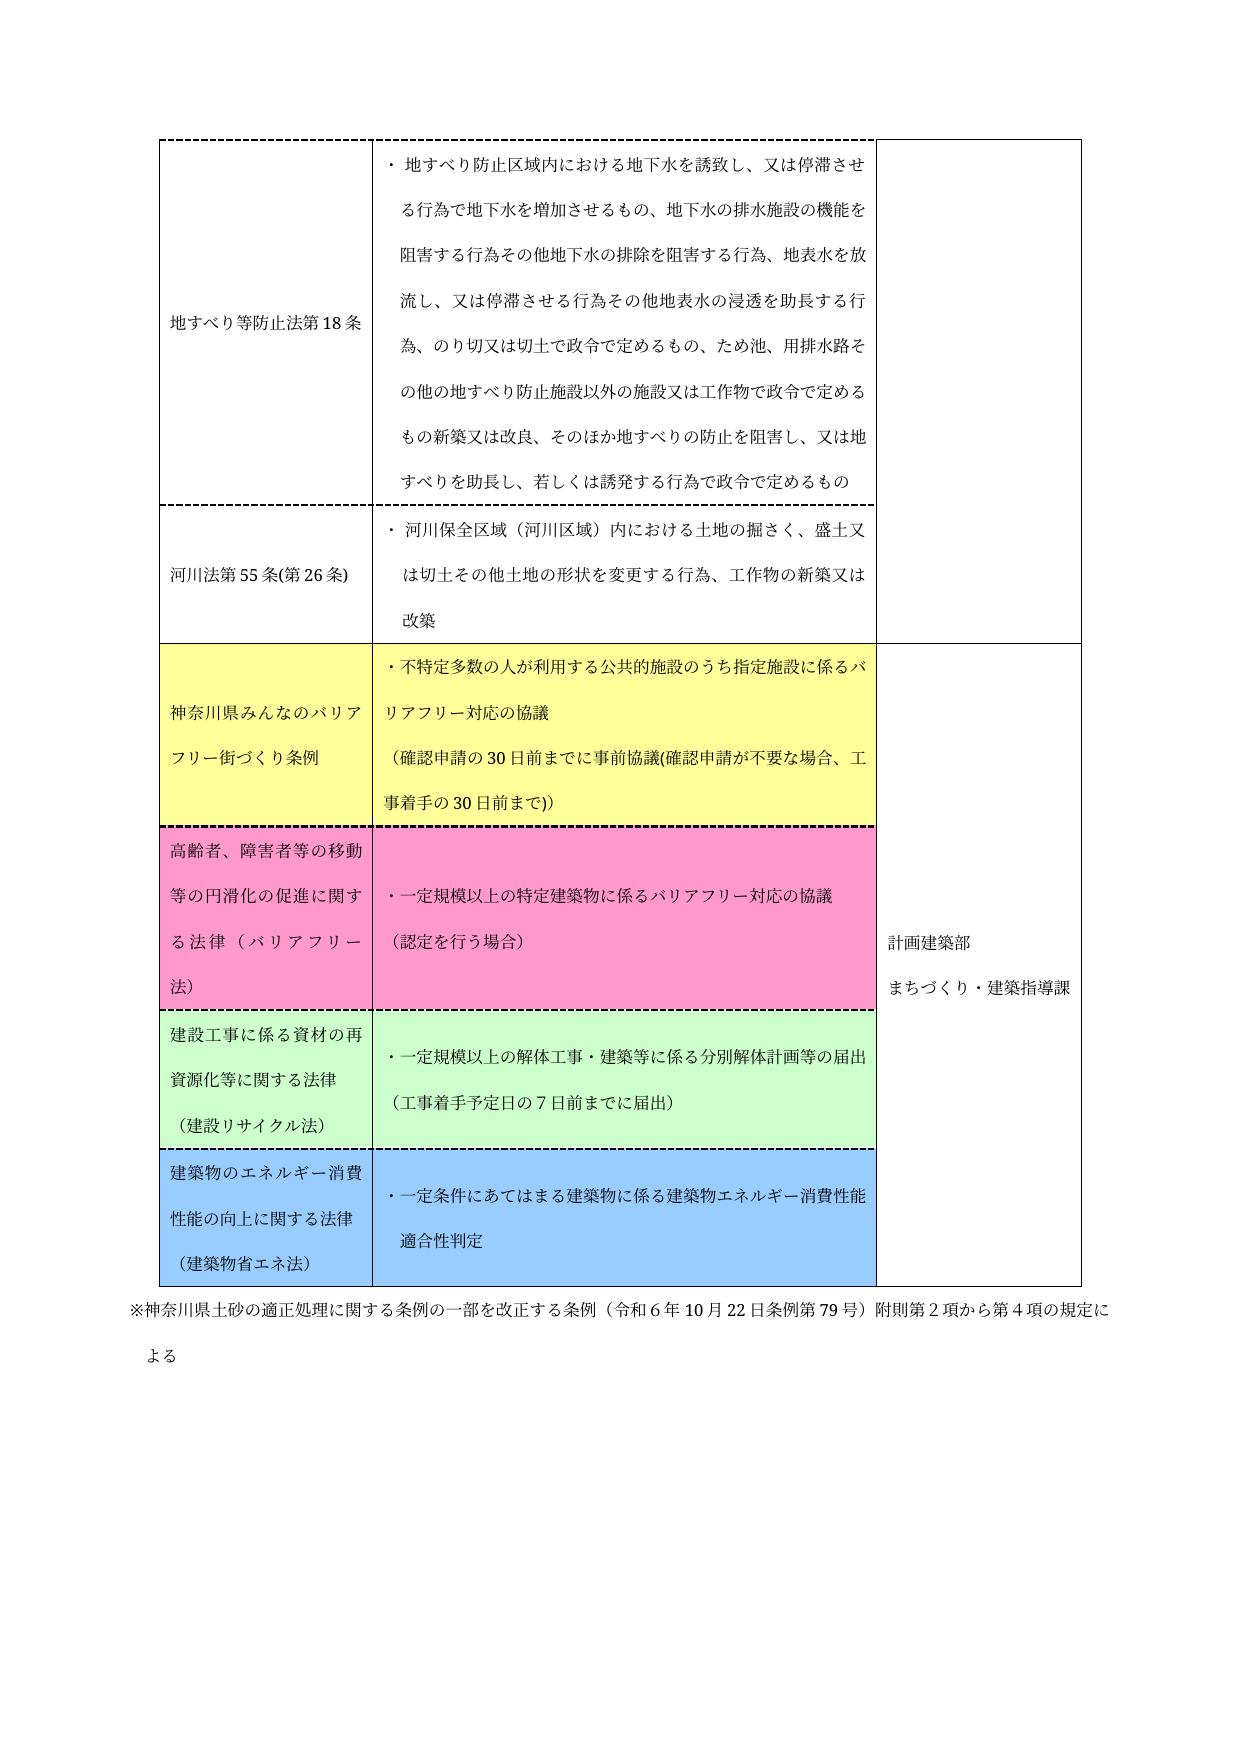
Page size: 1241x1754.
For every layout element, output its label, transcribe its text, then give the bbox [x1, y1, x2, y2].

table_cell 建築物のエネルギー消費性能の向上に関する法律 （建築物省エネ法） [160, 1148, 372, 1286]
table_cell 建設工事に係る資材の再資源化等に関する法律 （建設リサイクル法） [160, 1009, 372, 1147]
table_cell ・ 地すべり防止区域内における地下水を誘致し、又は停滞させる行為で地下水を増加させるもの、地下水の排水施設の機能を阻害する行為その他地下水の排除を阻害する行為、地表水を放流し、又は停滞させる行為その他地表水の浸透を助長する行為、のり切又は切土で政令で定めるもの、ため池、用排水路その他の地すべり防止施設以外の施設又は工作物で政令で定めるもの新築又は改良、そのほか地すべりの防止を阻害し、又は地すべりを助長し、若しくは誘発する行為で政令で定めるもの [373, 139, 876, 504]
table_cell ・ 河川保全区域（河川区域）内における土地の掘さく、盛土又は切土その他土地の形状を変更する行為、工作物の新築又は改築 [373, 504, 876, 643]
table_cell ・不特定多数の人が利用する公共的施設のうち指定施設に係るバリアフリー対応の協議 （確認申請の30日前までに事前協議(確認申請が不要な場合、工事着手の30日前まで)） [373, 644, 876, 825]
table_cell 地すべり等防止法第18条 [160, 139, 372, 504]
table_cell ・一定条件にあてはまる建築物に係る建築物エネルギー消費性能適合性判定 [373, 1148, 876, 1286]
text ※神奈川県土砂の適正処理に関する条例の一部を改正する条例（令和６年10月22日条例第79号）附則第２項から第４項の規定による [130, 1287, 1110, 1378]
table_cell 計画建築部 まちづくり・建築指導課 [877, 644, 1081, 1286]
table_cell 神奈川県みんなのバリアフリー街づくり条例 [160, 644, 372, 825]
table_cell 高齢者、障害者等の移動等の円滑化の促進に関する法律（バリアフリー法） [160, 825, 372, 1009]
table_cell ・一定規模以上の解体工事・建築等に係る分別解体計画等の届出 （工事着手予定日の７日前までに届出） [373, 1009, 876, 1147]
table_cell 河川法第55条(第26条) [160, 504, 372, 643]
table_cell ・一定規模以上の特定建築物に係るバリアフリー対応の協議 （認定を行う場合） [373, 825, 876, 1009]
